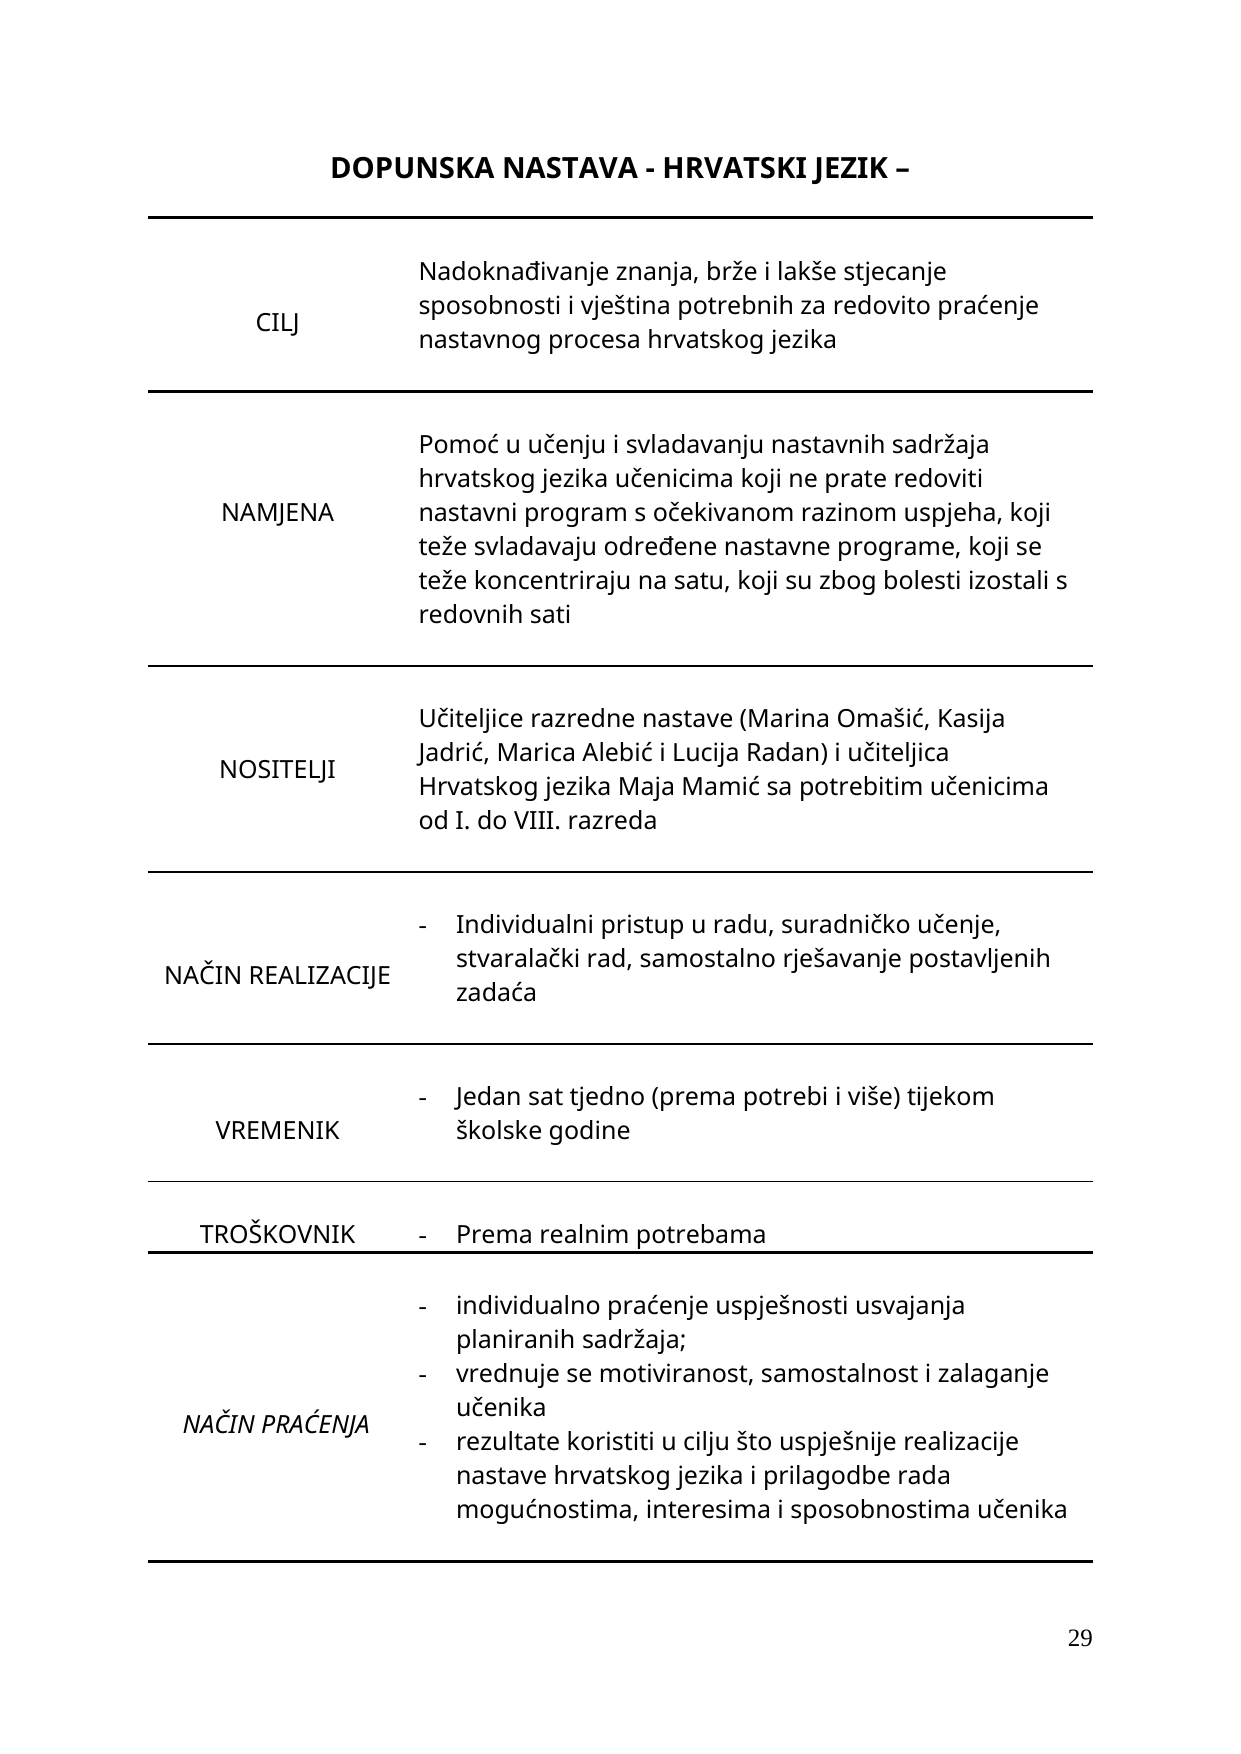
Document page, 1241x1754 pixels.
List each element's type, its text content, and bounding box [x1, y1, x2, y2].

table_cell Pomoć u učenju i svladavanju nastavnih sadržaja hrvatskog jezika učenicima koji ne prate redoviti nastavni program s očekivanom razinom uspjeha, koji teže svladavaju određene nastavne programe, koji se teže koncentriraju na satu, koji su zbog bolesti izostali s redovnih sati [407, 393, 1092, 665]
table_cell Prema realnim potrebama [407, 1182, 1092, 1251]
table_cell Jedan sat tjedno (prema potrebi i više) tijekom školske godine [407, 1045, 1092, 1181]
table_cell NAČIN REALIZACIJE [148, 873, 407, 1043]
table_header Nadoknađivanje znanja, brže i lakše stjecanje sposobnosti i vještina potrebnih za redovito praćenje nastavnog procesa hrvatskog jezika [407, 219, 1092, 389]
table_cell Individualni pristup u radu, suradničko učenje, stvaralački rad, samostalno rješavanje postavljenih zadaća [407, 873, 1092, 1043]
table_cell TROŠKOVNIK [148, 1182, 407, 1251]
table_header CILJ [148, 219, 407, 389]
table_cell NAMJENA [148, 393, 407, 665]
table_cell individualno praćenje uspješnosti usvajanja planiranih sadržaja; vrednuje se motiviranost, samostalnost i zalaganje učenika rezultate koristiti u cilju što uspješnije realizacije nastave hrvatskog jezika i prilagodbe rada mogućnostima, interesima i sposobnostima učenika [407, 1254, 1092, 1560]
table_cell NOSITELJI [148, 667, 407, 871]
text DOPUNSKA NASTAVA - HRVATSKI JEZIK – [148, 148, 1092, 187]
table_cell NAČIN PRAĆENJA [148, 1254, 407, 1560]
table_cell Učiteljice razredne nastave (Marina Omašić, Kasija Jadrić, Marica Alebić i Lucija Radan) i učiteljica Hrvatskog jezika Maja Mamić sa potrebitim učenicima od I. do VIII. razreda [407, 667, 1092, 871]
table_cell VREMENIK [148, 1045, 407, 1181]
